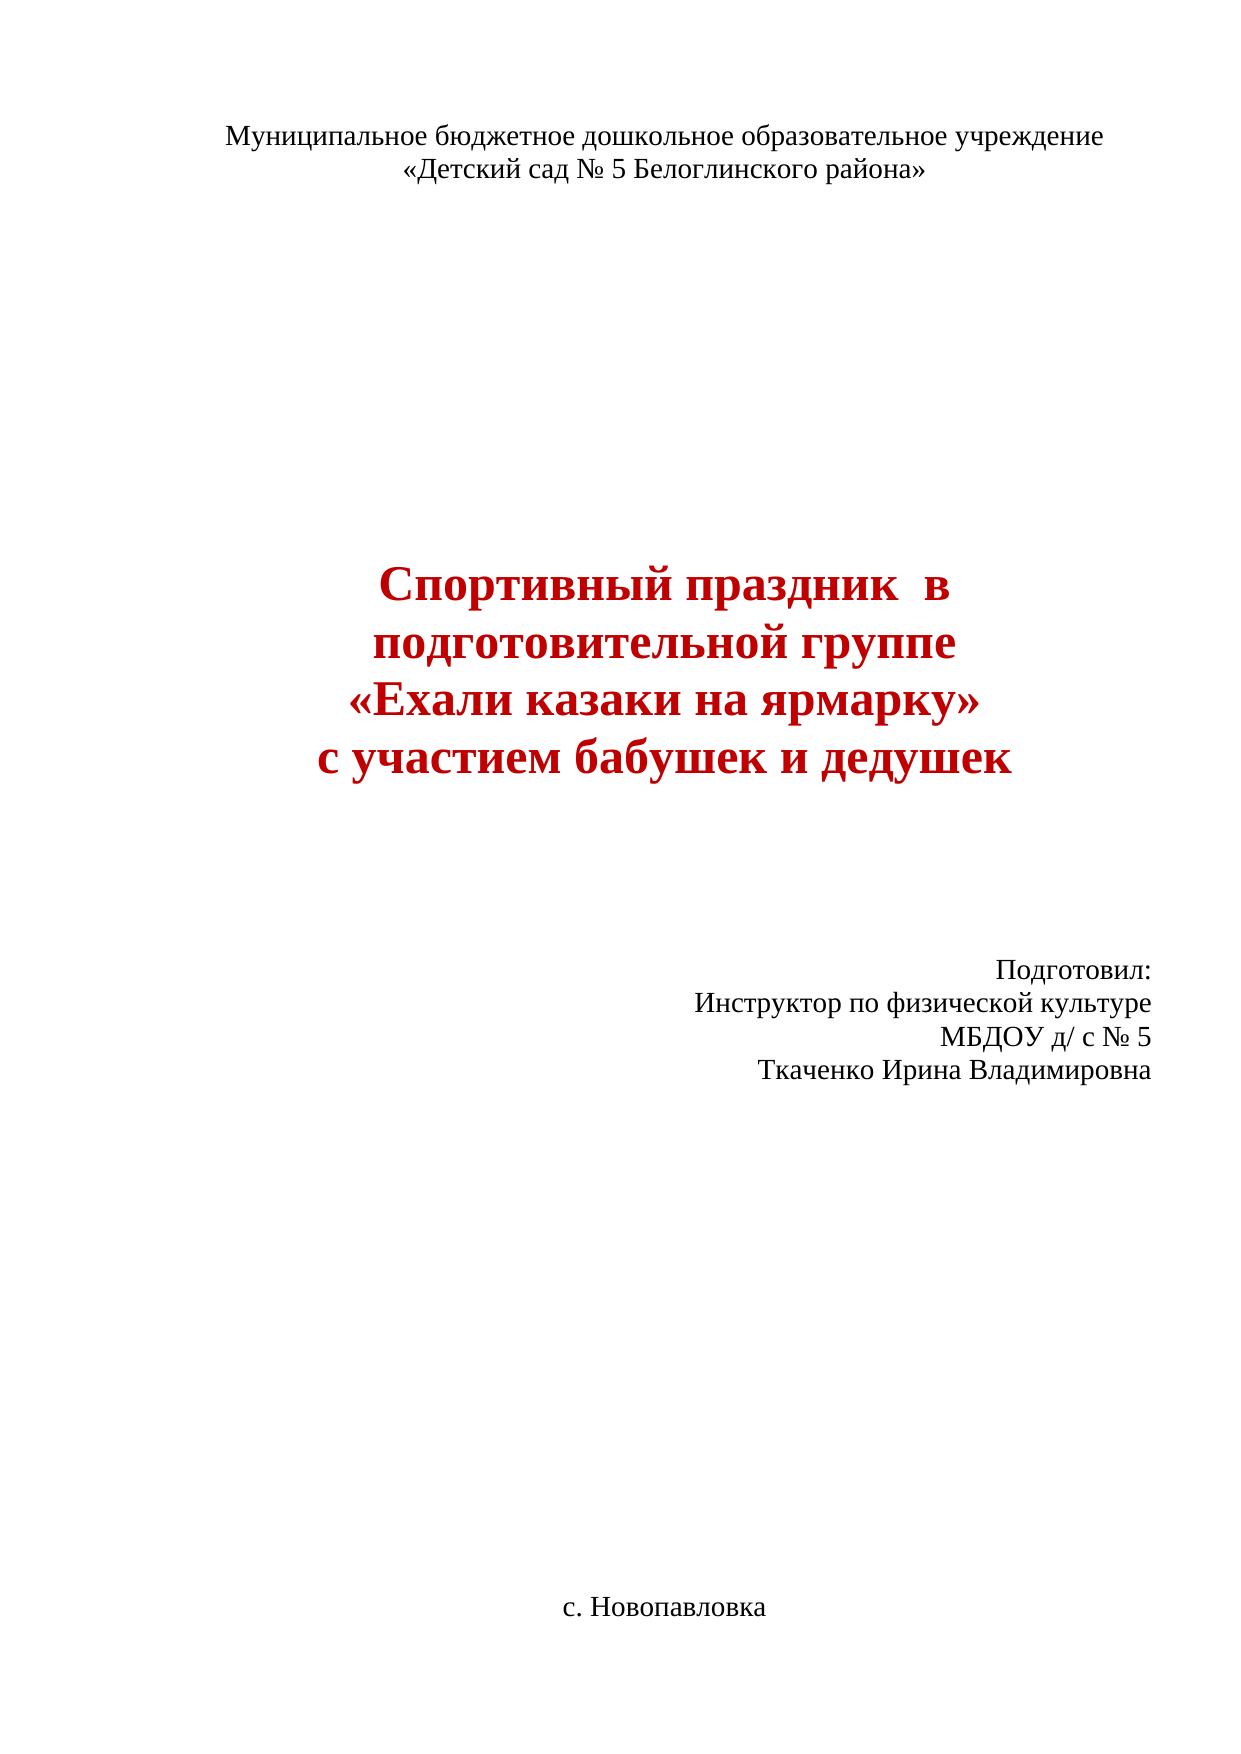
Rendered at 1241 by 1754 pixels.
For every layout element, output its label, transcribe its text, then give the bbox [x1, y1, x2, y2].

text с. Новопавловка [177, 1589, 1152, 1623]
text «Ехали казаки на ярмарку» [177, 669, 1152, 727]
text с участием бабушек и дедушек [177, 727, 1152, 784]
text Подготовил: [177, 952, 1152, 985]
text Спортивный праздник в подготовительной группе [177, 554, 1152, 669]
text Ткаченко Ирина Владимировна [177, 1052, 1152, 1086]
text Муниципальное бюджетное дошкольное образовательное учреждение «Детский сад № 5 Белоглинского района» [177, 118, 1152, 185]
text МБДОУ д/ с № 5 [177, 1019, 1152, 1052]
text Инструктор по физической культуре [177, 985, 1152, 1019]
